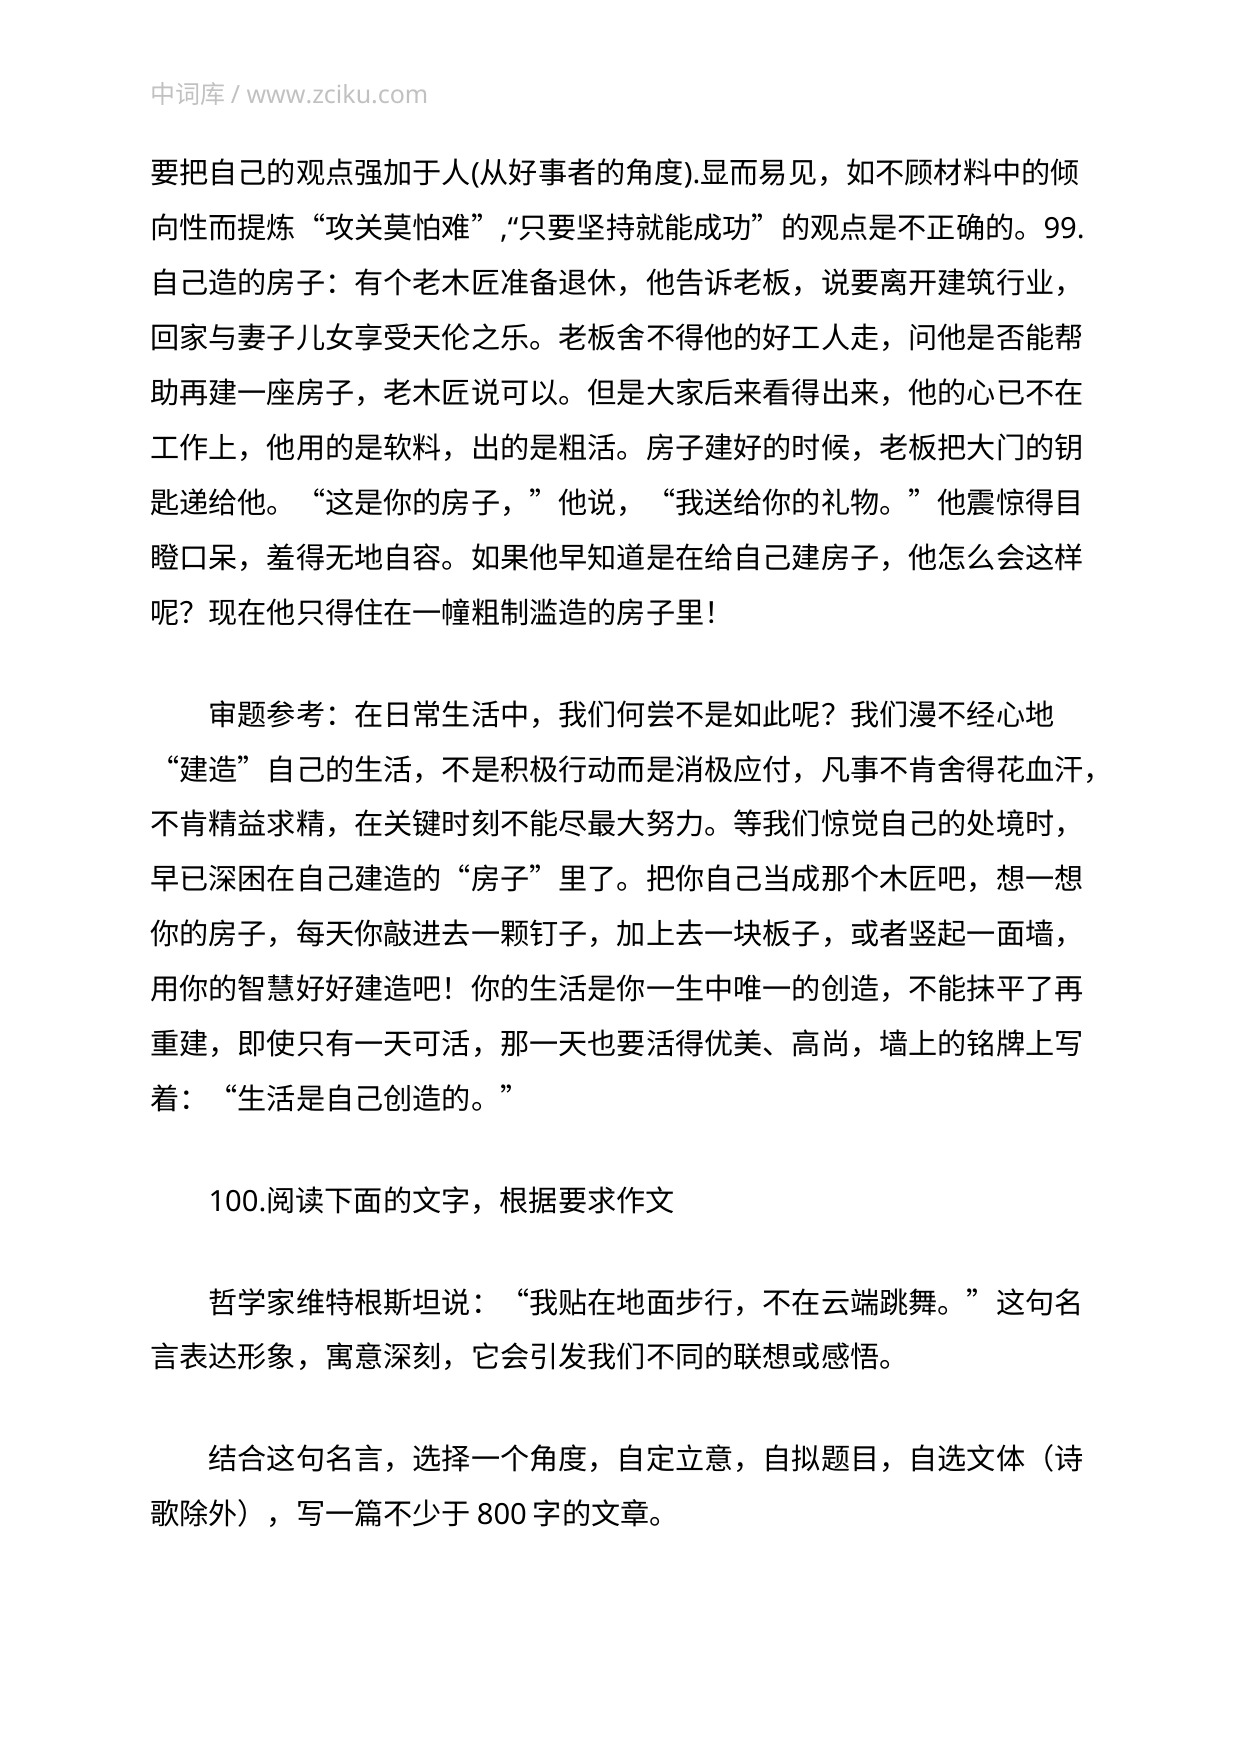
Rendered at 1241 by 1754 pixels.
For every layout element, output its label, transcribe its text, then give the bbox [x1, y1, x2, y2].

text 审题参考：在日常生活中，我们何尝不是如此呢？我们漫不经心地“建造”自己的生活，不是积极行动而是消极应付，凡事不肯舍得花血汗，不肯精益求精，在关键时刻不能尽最大努力。等我们惊觉自己的处境时，早已深困在自己建造的“房子”里了。把你自己当成那个木匠吧，想一想你的房子，每天你敲进去一颗钉子，加上去一块板子，或者竖起一面墙，用你的智慧好好建造吧！你的生活是你一生中唯一的创造，不能抹平了再重建，即使只有一天可活，那一天也要活得优美、高尚，墙上的铭牌上写着：“生活是自己创造的。” [150, 691, 1090, 1118]
text 哲学家维特根斯坦说：“我贴在地面步行，不在云端跳舞。”这句名言表达形象，寓意深刻，它会引发我们不同的联想或感悟。 [150, 1279, 1090, 1376]
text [150, 150, 1090, 632]
text 100.阅读下面的文字，根据要求作文 [150, 1177, 1090, 1219]
text 结合这句名言，选择一个角度，自定立意，自拟题目，自选文体（诗歌除外），写一篇不少于800字的文章。 [150, 1436, 1090, 1533]
